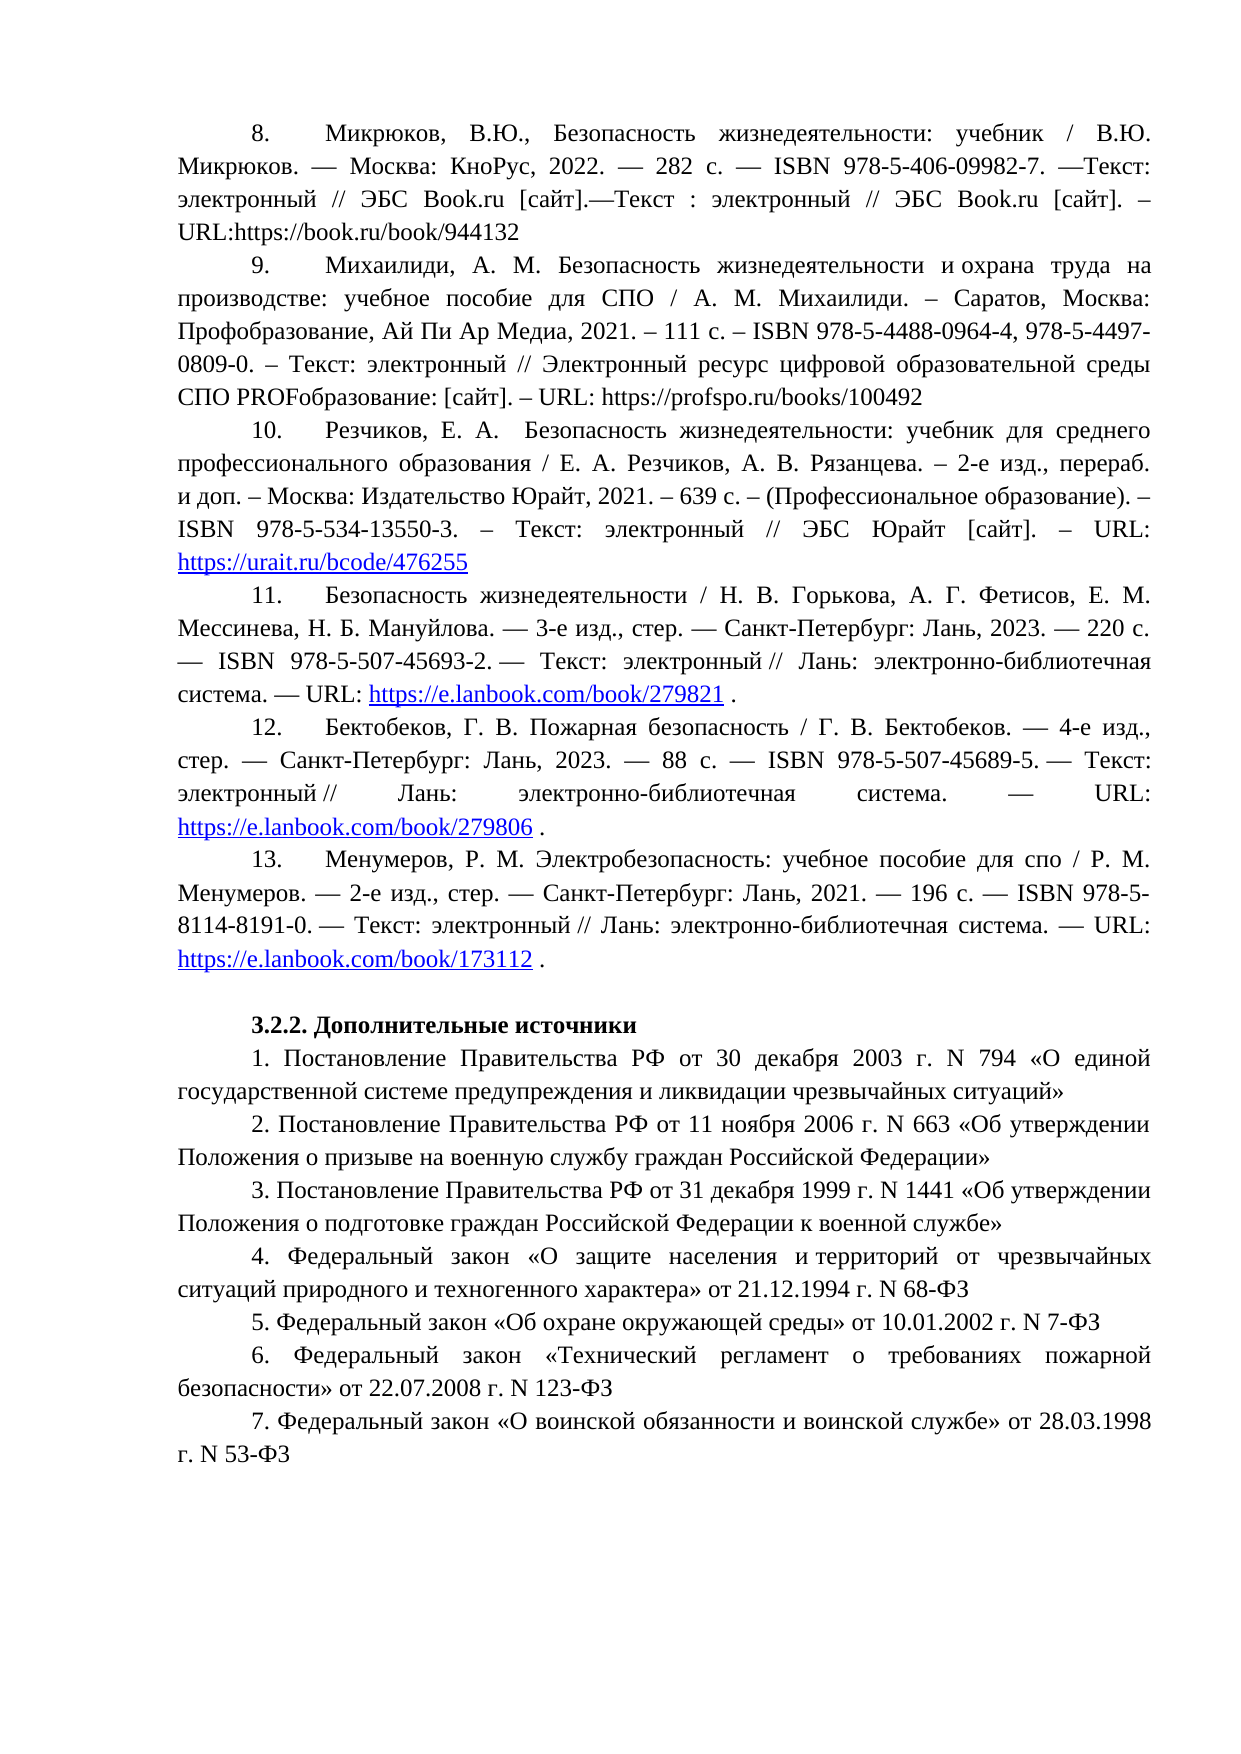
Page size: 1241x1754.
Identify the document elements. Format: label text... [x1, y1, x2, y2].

list Менумеров, Р. М. Электробезопасность: учебное пособие для спо / Р. М. Менумеров. — 2-е изд., стер. — Санкт-Петербург: Лань, 2021. — 196 с. — ISBN 978-5-8114-8191-0. — Текст: электронный // Лань: электронно-библиотечная система. — URL: https://e.lanbook.com/book/173112 . [177, 844, 1152, 972]
list Безопасность жизнедеятельности / Н. В. Горькова, А. Г. Фетисов, Е. М. Мессинева, Н. Б. Мануйлова. — 3-е изд., стер. — Санкт-Петербург: Лань, 2023. — 220 с. — ISBN 978-5-507-45693-2. — Текст: электронный // Лань: электронно-библиотечная система. — URL: https://e.lanbook.com/book/279821 . [177, 580, 1152, 708]
text 3.2.2. Дополнительные источники [177, 1010, 1152, 1038]
text 6. Федеральный закон «Технический регламент о требованиях пожарной безопасности» от 22.07.2008 г. N 123-ФЗ [177, 1340, 1152, 1402]
text 1. Постановление Правительства РФ от 30 декабря 2003 г. N 794 «О единой государственной системе предупреждения и ликвидации чрезвычайных ситуаций» [177, 1043, 1152, 1104]
text 2. Постановление Правительства РФ от 11 ноября 2006 г. N 663 «Об утверждении Положения о призыве на военную службу граждан Российской Федерации» [177, 1109, 1152, 1171]
text 3. Постановление Правительства РФ от 31 декабря 1999 г. N 1441 «Об утверждении Положения о подготовке граждан Российской Федерации к военной службе» [177, 1175, 1152, 1237]
text 7. Федеральный закон «О воинской обязанности и воинской службе» от 28.03.1998 г. N 53-Ф3 [177, 1406, 1152, 1468]
list Резчиков, Е. А. Безопасность жизнедеятельности: учебник для среднего профессионального образования / Е. А. Резчиков, А. В. Рязанцева. – 2-е изд., перераб. и доп. – Москва: Издательство Юрайт, 2021. – 639 с. – (Профессиональное образование). – ISBN 978-5-534-13550-3. – Текст: электронный // ЭБС Юрайт [сайт]. – URL: https://urait.ru/bcode/476255 [177, 415, 1152, 576]
list Бектобеков, Г. В. Пожарная безопасность / Г. В. Бектобеков. — 4-е изд., стер. — Санкт-Петербург: Лань, 2023. — 88 с. — ISBN 978-5-507-45689-5. — Текст: электронный // Лань: электронно-библиотечная система. — URL: https://e.lanbook.com/book/279806 . [177, 712, 1152, 840]
list Михаилиди, А. М. Безопасность жизнедеятельности и охрана труда на производстве: учебное пособие для СПО / А. М. Михаилиди. – Саратов, Москва: Профобразование, Ай Пи Ар Медиа, 2021. – 111 c. – ISBN 978-5-4488-0964-4, 978-5-4497-0809-0. – Текст: электронный // Электронный ресурс цифровой образовательной среды СПО PROFобразование: [сайт]. – URL: https://profspo.ru/books/100492 [177, 250, 1152, 411]
list Микрюков, В.Ю., Безопасность жизнедеятельности: учебник / В.Ю. Микрюков. — Москва: КноРус, 2022. — 282 с. — ISBN 978-5-406-09982-7. —Текст: электронный // ЭБС Book.ru [сайт].—Текст : электронный // ЭБС Book.ru [сайт]. – URL:https://book.ru/book/944132 [177, 118, 1152, 246]
text 4. Федеральный закон «О защите населения и территорий от чрезвычайных ситуаций природного и техногенного характера» от 21.12.1994 г. N 68-ФЗ [177, 1241, 1152, 1303]
text 5. Федеральный закон «Об охране окружающей среды» от 10.01.2002 г. N 7-ФЗ [177, 1307, 1152, 1336]
